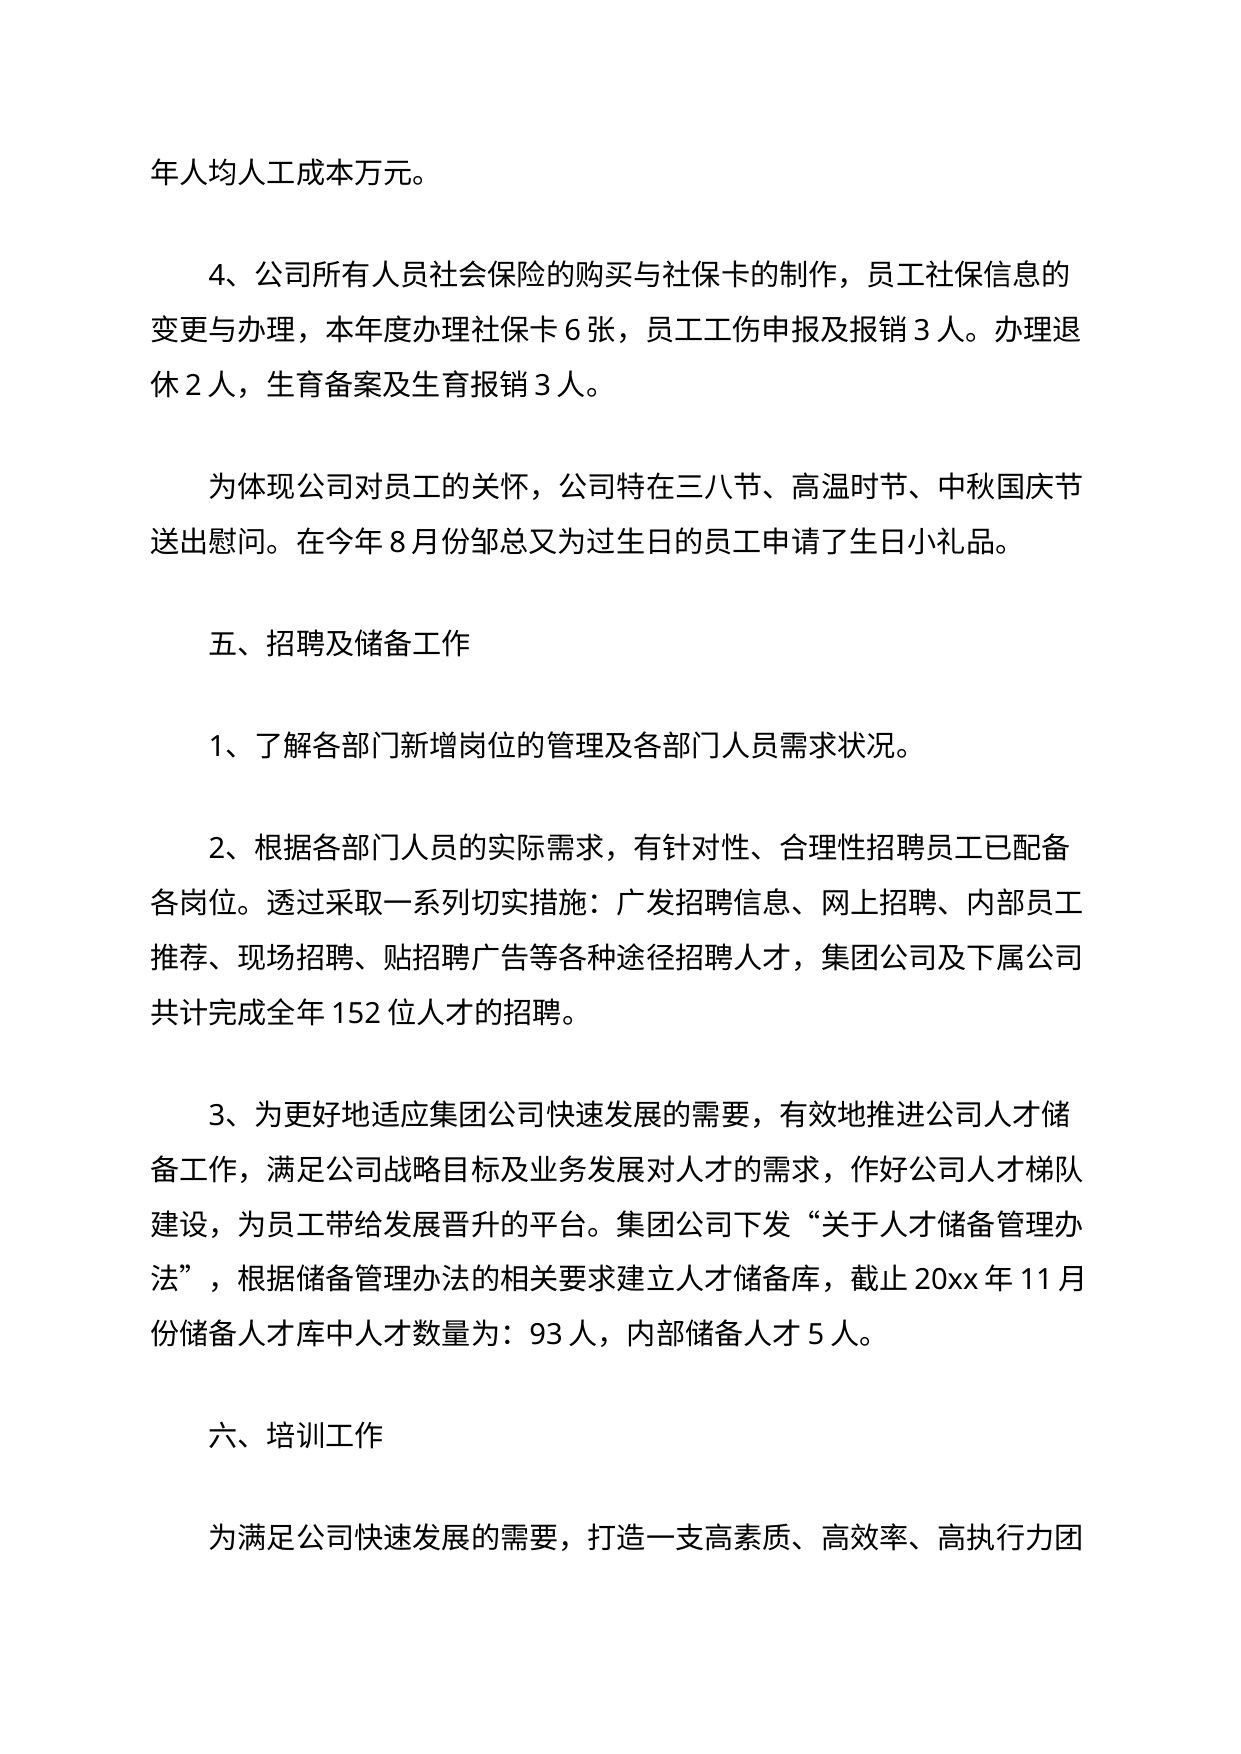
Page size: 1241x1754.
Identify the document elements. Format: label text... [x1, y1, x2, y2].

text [150, 150, 1090, 192]
text 为体现公司对员工的关怀，公司特在三八节、高温时节、中秋国庆节送出慰问。在今年8月份邹总又为过生日的员工申请了生日小礼品。 [150, 464, 1090, 561]
text 4、公司所有人员社会保险的购买与社保卡的制作，员工社保信息的变更与办理，本年度办理社保卡6张，员工工伤申报及报销3人。办理退休2人，生育备案及生育报销3人。 [150, 252, 1090, 404]
text 六、培训工作 [150, 1413, 1090, 1455]
text 五、招聘及储备工作 [150, 621, 1090, 663]
text 3、为更好地适应集团公司快速发展的需要，有效地推进公司人才储备工作，满足公司战略目标及业务发展对人才的需求，作好公司人才梯队建设，为员工带给发展晋升的平台。集团公司下发“关于人才储备管理办法”，根据储备管理办法的相关要求建立人才储备库，截止20xx年11月份储备人才库中人才数量为：93人，内部储备人才5人。 [150, 1091, 1090, 1353]
text 1、了解各部门新增岗位的管理及各部门人员需求状况。 [150, 722, 1090, 765]
text 2、根据各部门人员的实际需求，有针对性、合理性招聘员工已配备各岗位。透过采取一系列切实措施：广发招聘信息、网上招聘、内部员工推荐、现场招聘、贴招聘广告等各种途径招聘人才，集团公司及下属公司共计完成全年152位人才的招聘。 [150, 824, 1090, 1032]
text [150, 1515, 1090, 1557]
